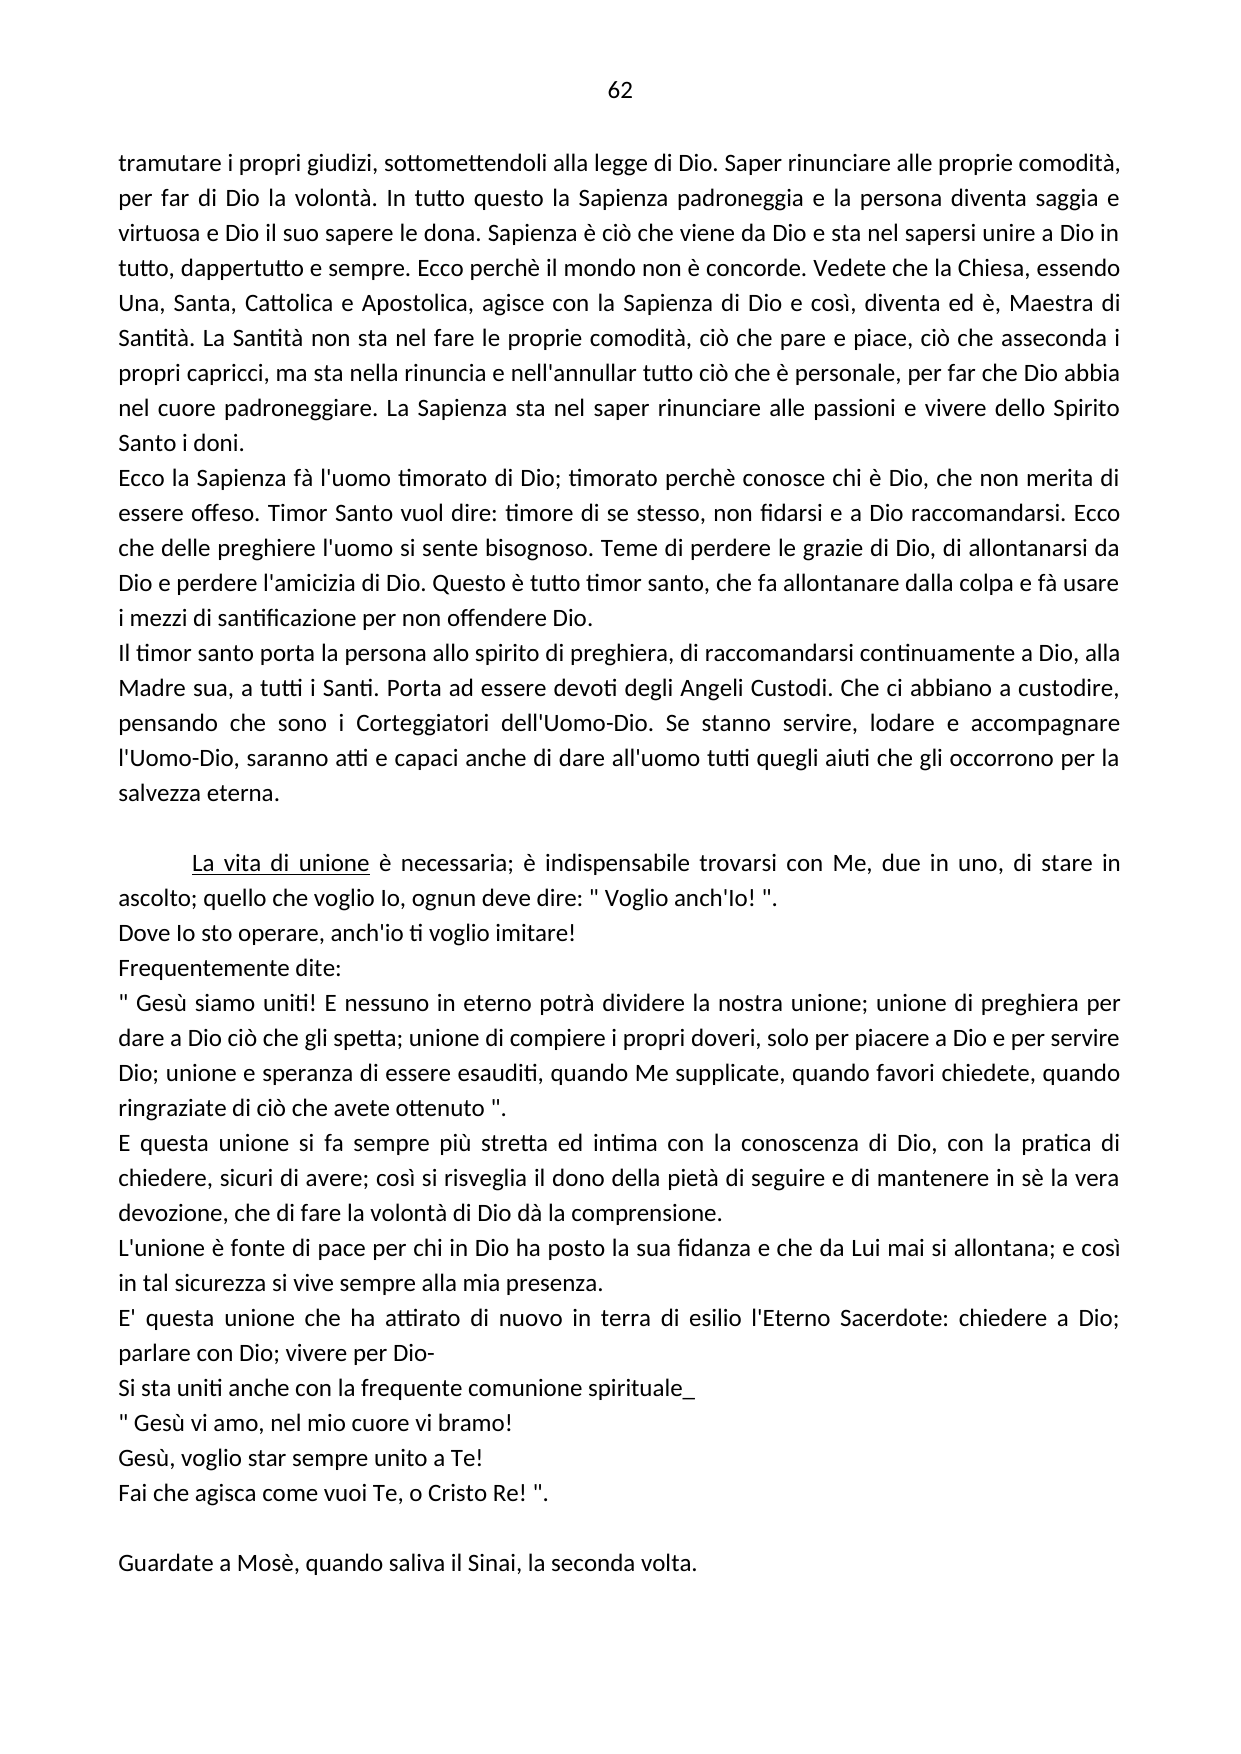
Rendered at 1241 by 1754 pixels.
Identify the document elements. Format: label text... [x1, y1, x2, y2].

text Guardate a Mosè, quando saliva il Sinai, la seconda volta. [118, 1548, 1122, 1578]
text Frequentemente dite: [118, 953, 1122, 983]
text Gesù, voglio star sempre unito a Te! [118, 1443, 1122, 1473]
text Dove Io sto operare, anch'io ti voglio imitare! [118, 918, 1122, 948]
text L'unione è fonte di pace per chi in Dio ha posto la sua fidanza e che da Lui mai si allontana; e così in tal sicurezza si vive sempre alla mia presenza. [118, 1233, 1122, 1298]
text Fai che agisca come vuoi Te, o Cristo Re! ". [118, 1478, 1122, 1508]
text La vita di unione è necessaria; è indispensabile trovarsi con Me, due in uno, di stare in ascolto; quello che voglio Io, ognun deve dire: " Voglio anch'Io! ". [118, 848, 1122, 913]
text E' questa unione che ha attirato di nuovo in terra di esilio l'Eterno Sacerdote: chiedere a Dio; parlare con Dio; vivere per Dio- [118, 1303, 1122, 1368]
text Il timor santo porta la persona allo spirito di preghiera, di raccomandarsi continuamente a Dio, alla Madre sua, a tutti i Santi. Porta ad essere devoti degli Angeli Custodi. Che ci abbiano a custodire, pensando che sono i Corteggiatori dell'Uomo-Dio. Se stanno servire, lodare e accompagnare l'Uomo-Dio, saranno atti e capaci anche di dare all'uomo tutti quegli aiuti che gli occorrono per la salvezza eterna. [118, 638, 1122, 808]
text " Gesù vi amo, nel mio cuore vi bramo! [118, 1408, 1122, 1438]
text Si sta uniti anche con la frequente comunione spirituale_ [118, 1373, 1122, 1403]
text Ecco la Sapienza fà l'uomo timorato di Dio; timorato perchè conosce chi è Dio, che non merita di essere offeso. Timor Santo vuol dire: timore di se stesso, non fidarsi e a Dio raccomandarsi. Ecco che delle preghiere l'uomo si sente bisognoso. Teme di perdere le grazie di Dio, di allontanarsi da Dio e perdere l'amicizia di Dio. Questo è tutto timor santo, che fa allontanare dalla colpa e fà usare i mezzi di santificazione per non offendere Dio. [118, 463, 1122, 633]
text E questa unione si fa sempre più stretta ed intima con la conoscenza di Dio, con la pratica di chiedere, sicuri di avere; così si risveglia il dono della pietà di seguire e di mantenere in sè la vera devozione, che di fare la volontà di Dio dà la comprensione. [118, 1128, 1122, 1228]
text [118, 148, 1122, 458]
text " Gesù siamo uniti! E nessuno in eterno potrà dividere la nostra unione; unione di preghiera per dare a Dio ciò che gli spetta; unione di compiere i propri doveri, solo per piacere a Dio e per servire Dio; unione e speranza di essere esauditi, quando Me supplicate, quando favori chiedete, quando ringraziate di ciò che avete ottenuto ". [118, 988, 1122, 1123]
